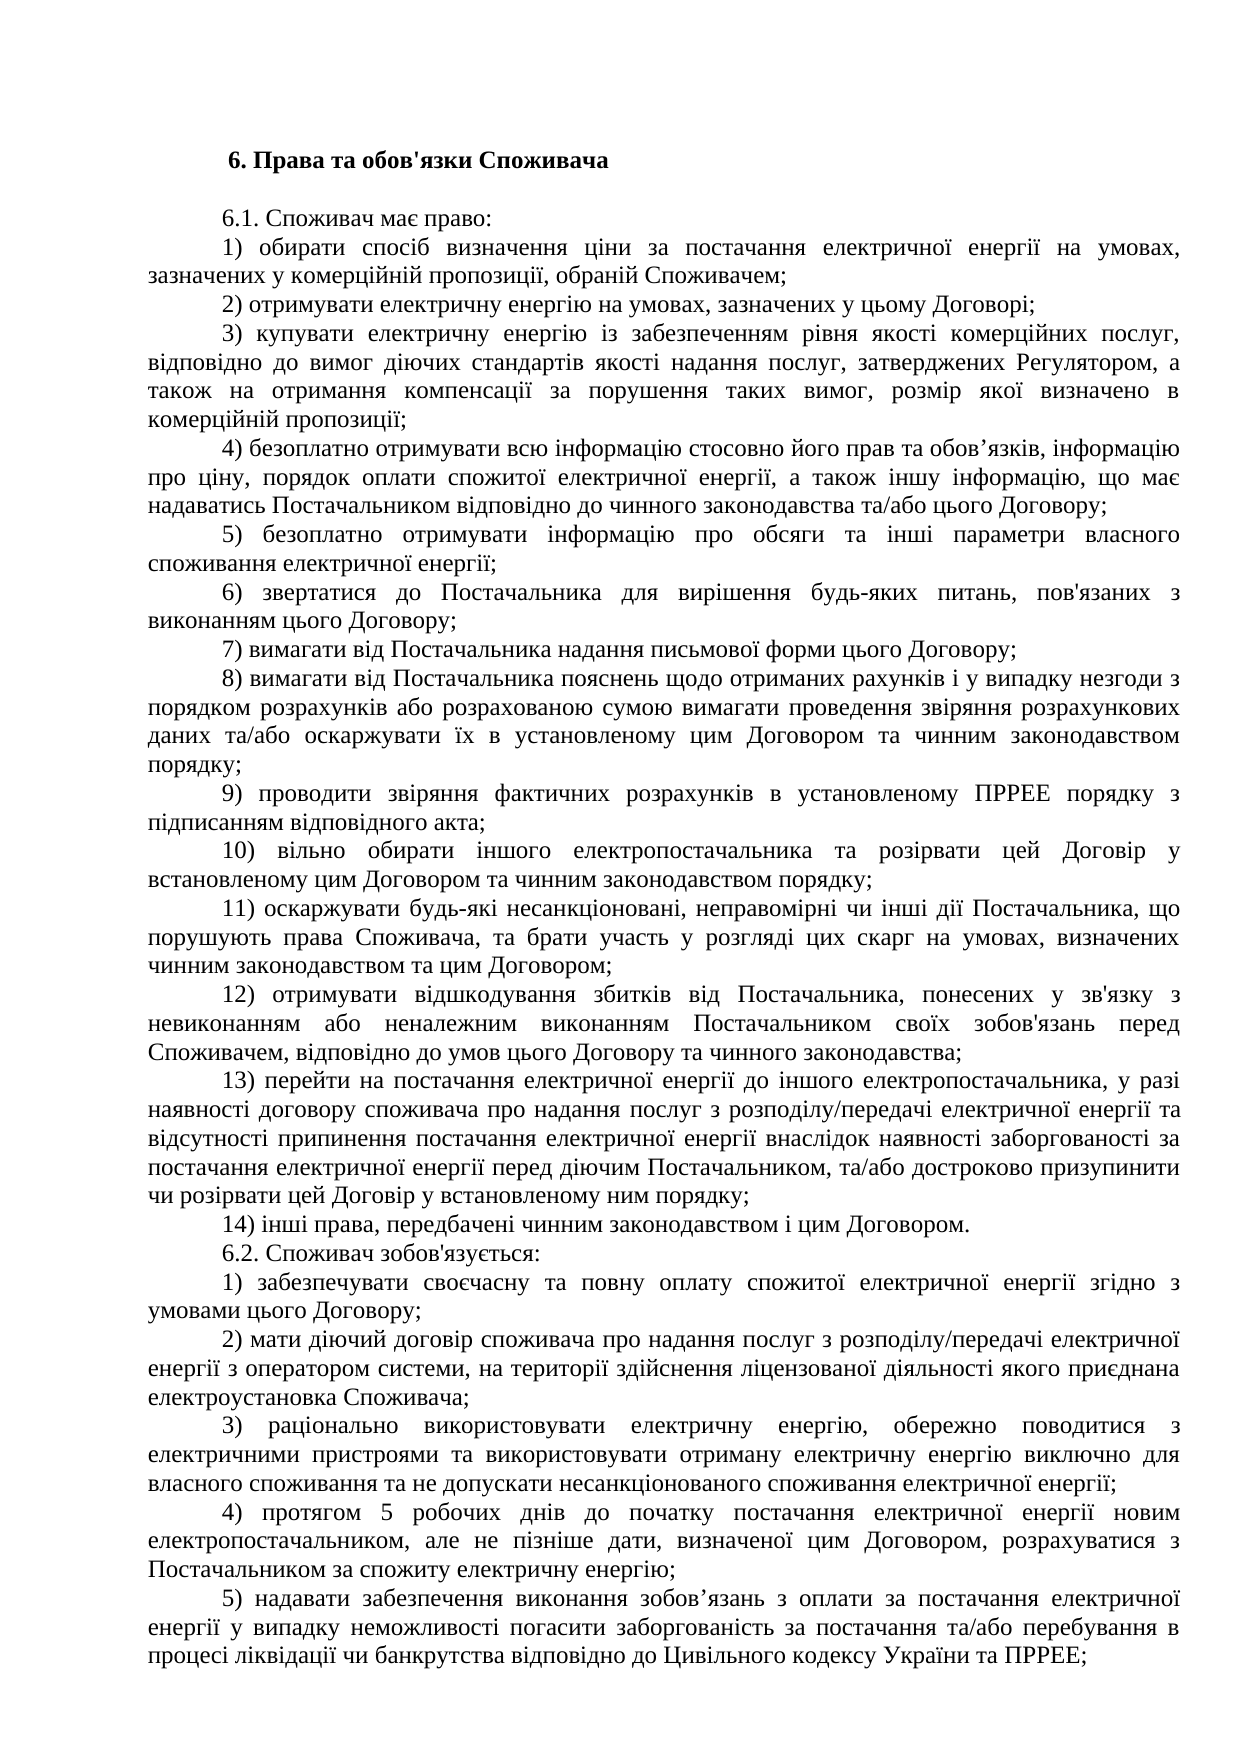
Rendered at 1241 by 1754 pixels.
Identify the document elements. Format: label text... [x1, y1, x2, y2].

text 9) проводити звіряння фактичних розрахунків в установленому ПРРЕЕ порядку з підписанням відповідного акта; [148, 778, 1181, 835]
text 3) купувати електричну енергію із забезпеченням рівня якості комерційних послуг, відповідно до вимог діючих стандартів якості надання послуг, затверджених Регулятором, а також на отримання компенсації за порушення таких вимог, розмір якої визначено в комерційній пропозиції; [148, 318, 1181, 433]
text 13) перейти на постачання електричної енергії до іншого електропостачальника, у разі наявності договору споживача про надання послуг з розподілу/передачі електричної енергії та відсутності припинення постачання електричної енергії внаслідок наявності заборгованості за постачання електричної енергії перед діючим Постачальником, та/або достроково призупинити чи розірвати цей Договір у встановленому ним порядку; [148, 1065, 1181, 1209]
text 2) отримувати електричну енергію на умовах, зазначених у цьому Договорі; [148, 289, 1181, 318]
text 10) вільно обирати іншого електропостачальника та розірвати цей Договір у встановленому цим Договором та чинним законодавством порядку; [148, 835, 1181, 893]
text 6.1. Споживач має право: [148, 203, 1181, 232]
text 11) оскаржувати будь-які несанкціоновані, неправомірні чи інші дії Постачальника, що порушують права Споживача, та брати участь у розгляді цих скарг на умовах, визначених чинним законодавством та цим Договором; [148, 893, 1181, 979]
text 6) звертатися до Постачальника для вирішення будь-яких питань, пов'язаних з виконанням цього Договору; [148, 577, 1181, 634]
text 7) вимагати від Постачальника надання письмової форми цього Договору; [148, 634, 1181, 663]
text 2) мати діючий договір споживача про надання послуг з розподілу/передачі електричної енергії з оператором системи, на території здійснення ліцензованої діяльності якого приєднана електроустановка Споживача; [148, 1324, 1181, 1410]
text 8) вимагати від Постачальника пояснень щодо отриманих рахунків і у випадку незгоди з порядком розрахунків або розрахованою сумою вимагати проведення звіряння розрахункових даних та/або оскаржувати їх в установленому цим Договором та чинним законодавством порядку; [148, 663, 1181, 778]
text 14) інші права, передбачені чинним законодавством і цим Договором. [148, 1209, 1181, 1238]
text 4) безоплатно отримувати всю інформацію стосовно його прав та обов’язків, інформацію про ціну, порядок оплати спожитої електричної енергії, а також іншу інформацію, що має надаватись Постачальником відповідно до чинного законодавства та/або цього Договору; [148, 433, 1181, 519]
text 1) забезпечувати своєчасну та повну оплату спожитої електричної енергії згідно з умовами цього Договору; [148, 1267, 1181, 1324]
text 3) раціонально використовувати електричну енергію, обережно поводитися з електричними пристроями та використовувати отриману електричну енергію виключно для власного споживання та не допускати несанкціонованого споживання електричної енергії; [148, 1410, 1181, 1497]
text 5) надавати забезпечення виконання зобов’язань з оплати за постачання електричної енергії у випадку неможливості погасити заборгованість за постачання та/або перебування в процесі ліквідації чи банкрутства відповідно до Цивільного кодексу України та ПРРЕЕ; [148, 1583, 1181, 1669]
text 5) безоплатно отримувати інформацію про обсяги та інші параметри власного споживання електричної енергії; [148, 519, 1181, 577]
text 6. Права та обов'язки Споживача [148, 145, 1181, 174]
text 4) протягом 5 робочих днів до початку постачання електричної енергії новим електропостачальником, але не пізніше дати, визначеної цим Договором, розрахуватися з Постачальником за спожиту електричну енергію; [148, 1497, 1181, 1583]
text 1) обирати спосіб визначення ціни за постачання електричної енергії на умовах, зазначених у комерційній пропозиції, обраній Споживачем; [148, 232, 1181, 289]
text 6.2. Споживач зобов'язується: [148, 1238, 1181, 1267]
text 12) отримувати відшкодування збитків від Постачальника, понесених у зв'язку з невиконанням або неналежним виконанням Постачальником своїх зобов'язань перед Споживачем, відповідно до умов цього Договору та чинного законодавства; [148, 979, 1181, 1065]
